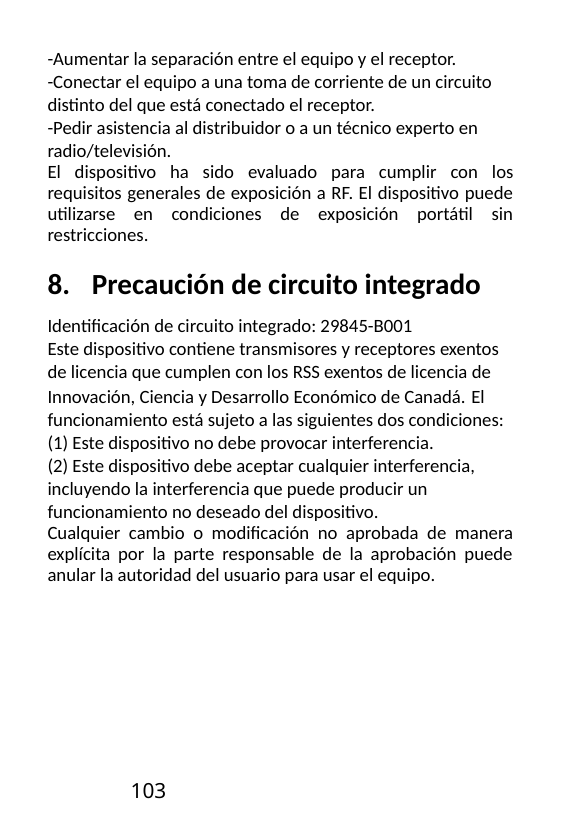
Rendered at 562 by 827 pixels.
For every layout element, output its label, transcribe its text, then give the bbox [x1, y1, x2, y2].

text Identificación de circuito integrado: 29845-B001 [47, 314, 514, 337]
text -Aumentar la separación entre el equipo y el receptor. [47, 47, 514, 70]
subtitle 8. Precaución de circuito integrado [47, 266, 514, 302]
text Este dispositivo contiene transmisores y receptores exentos de licencia que cumplen con los RSS exentos de licencia de Innovación, Ciencia y Desarrollo Económico de Canadá. El funcionamiento está sujeto a las siguientes dos condiciones: [47, 337, 514, 431]
list El dispositivo ha sido evaluado para cumplir con los requisitos generales de exposición a RF. El dispositivo puede utilizarse en condiciones de exposición portátil sin restricciones. [47, 162, 514, 245]
text (2) Este dispositivo debe aceptar cualquier interferencia, incluyendo la interferencia que puede producir un funcionamiento no deseado del dispositivo. [47, 454, 514, 523]
text -Pedir asistencia al distribuidor o a un técnico experto en radio/televisión. [47, 116, 514, 162]
text (1) Este dispositivo no debe provocar interferencia. [47, 431, 514, 454]
list Cualquier cambio o modificación no aprobada de manera explícita por la parte responsable de la aprobación puede anular la autoridad del usuario para usar el equipo. [47, 523, 514, 586]
text -Conectar el equipo a una toma de corriente de un circuito distinto del que está conectado el receptor. [47, 70, 514, 116]
